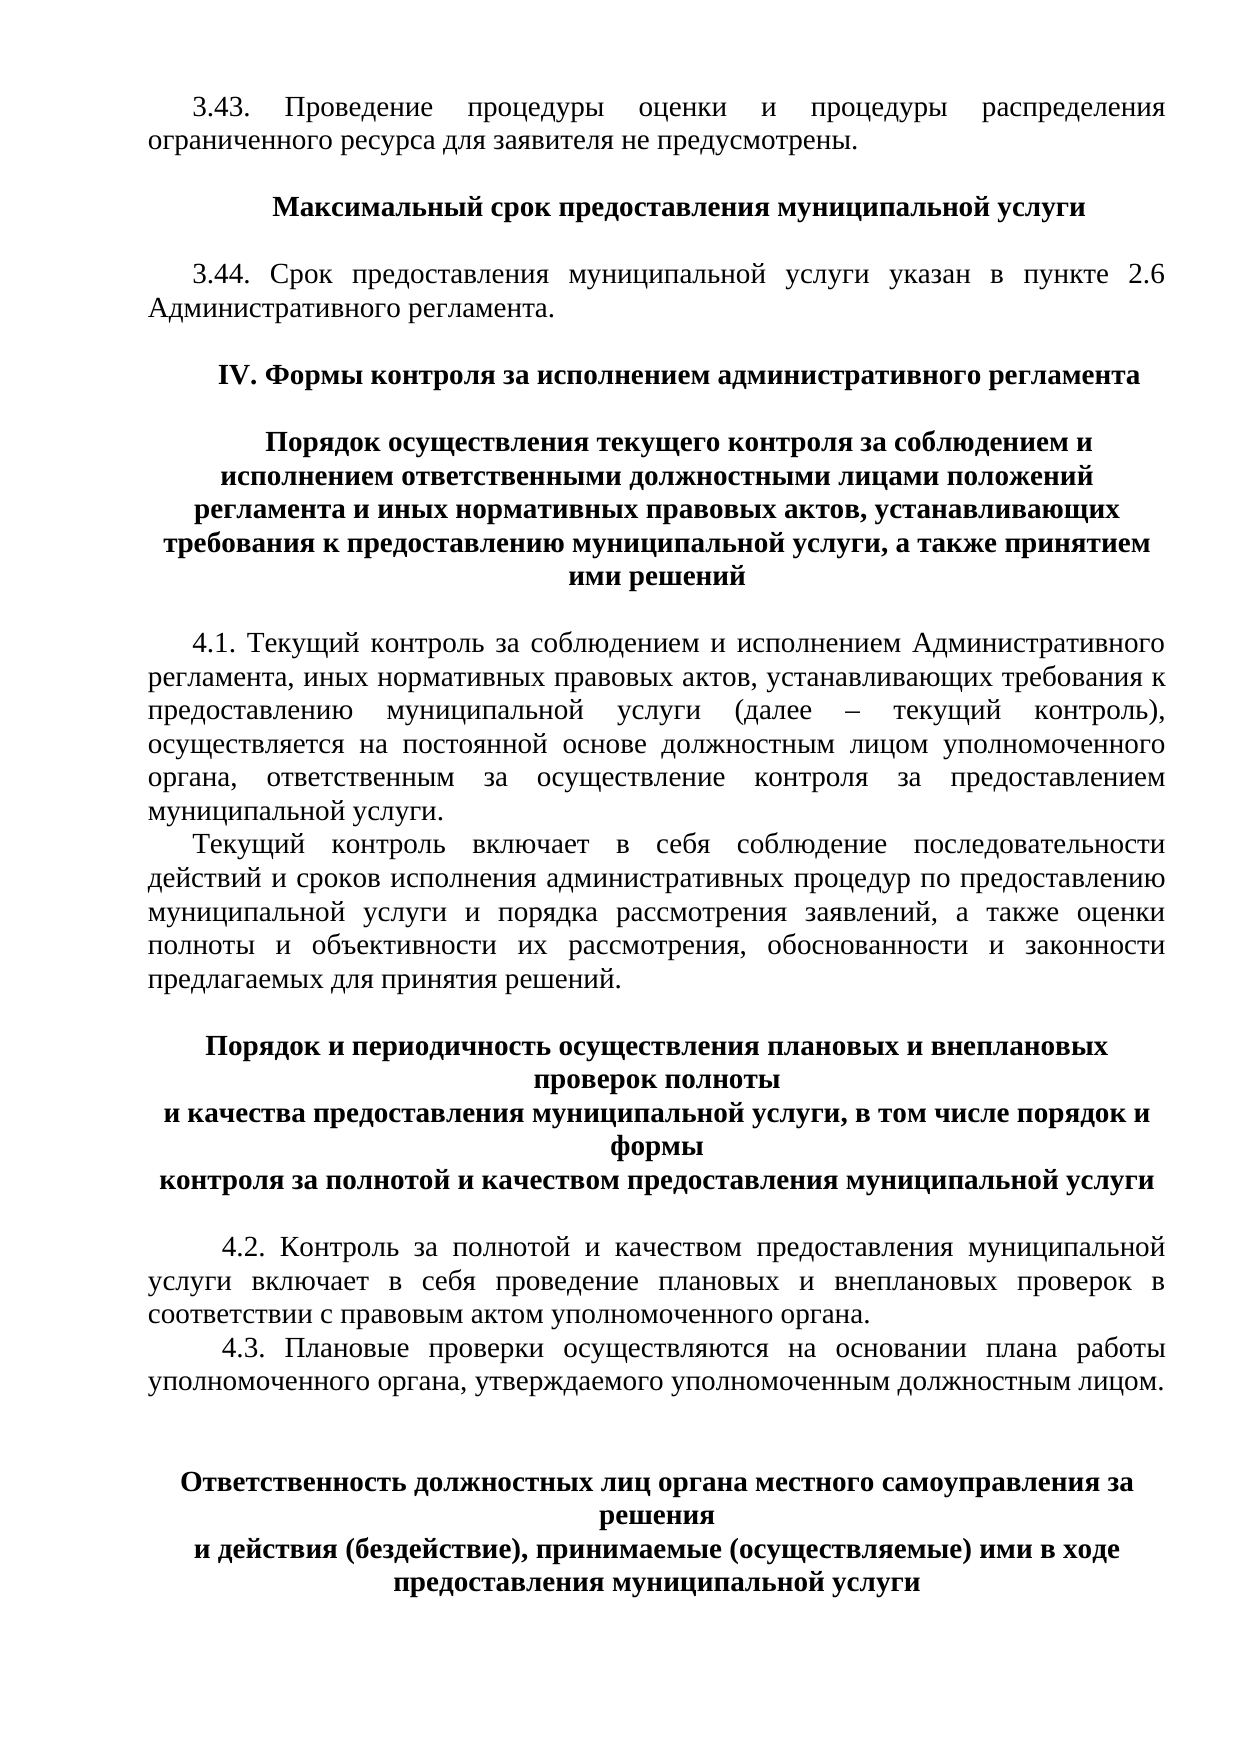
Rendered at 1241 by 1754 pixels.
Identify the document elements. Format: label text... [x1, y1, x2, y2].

text Порядок осуществления текущего контроля за соблюдением и исполнением ответственными должностными лицами положений регламента и иных нормативных правовых актов, устанавливающих требования к предоставлению муниципальной услуги, а также принятием ими решений [148, 424, 1166, 592]
text и качества предоставления муниципальной услуги, в том числе порядок и формы [148, 1095, 1166, 1162]
text Максимальный срок предоставления муниципальной услуги [148, 189, 1166, 223]
text 3.44. Срок предоставления муниципальной услуги указан в пункте 2.6 Административного регламента. [148, 256, 1166, 323]
text Текущий контроль включает в себя соблюдение последовательности действий и сроков исполнения административных процедур по предоставлению муниципальной услуги и порядка рассмотрения заявлений, а также оценки полноты и объективности их рассмотрения, обоснованности и законности предлагаемых для принятия решений. [148, 827, 1166, 994]
text предоставления муниципальной услуги [148, 1564, 1166, 1598]
text 4.1. Текущий контроль за соблюдением и исполнением Административного регламента, иных нормативных правовых актов, устанавливающих требования к предоставлению муниципальной услуги (далее – текущий контроль), осуществляется на постоянной основе должностным лицом уполномоченного органа, ответственным за осуществление контроля за предоставлением муниципальной услуги. [148, 625, 1166, 827]
text Порядок и периодичность осуществления плановых и внеплановых проверок полноты [148, 1028, 1166, 1095]
text и действия (бездействие), принимаемые (осуществляемые) ими в ходе [148, 1531, 1166, 1564]
text 3.43. Проведение процедуры оценки и процедуры распределения ограниченного ресурса для заявителя не предусмотрены. [148, 89, 1166, 156]
text контроля за полнотой и качеством предоставления муниципальной услуги [148, 1162, 1166, 1196]
text 4.3. Плановые проверки осуществляются на основании плана работы уполномоченного органа, утверждаемого уполномоченным должностным лицом. [148, 1330, 1166, 1397]
text IV. Формы контроля за исполнением административного регламента [148, 357, 1166, 391]
text Ответственность должностных лиц органа местного самоуправления за решения [148, 1464, 1166, 1531]
text 4.2. Контроль за полнотой и качеством предоставления муниципальной услуги включает в себя проведение плановых и внеплановых проверок в соответствии с правовым актом уполномоченного органа. [148, 1229, 1166, 1330]
